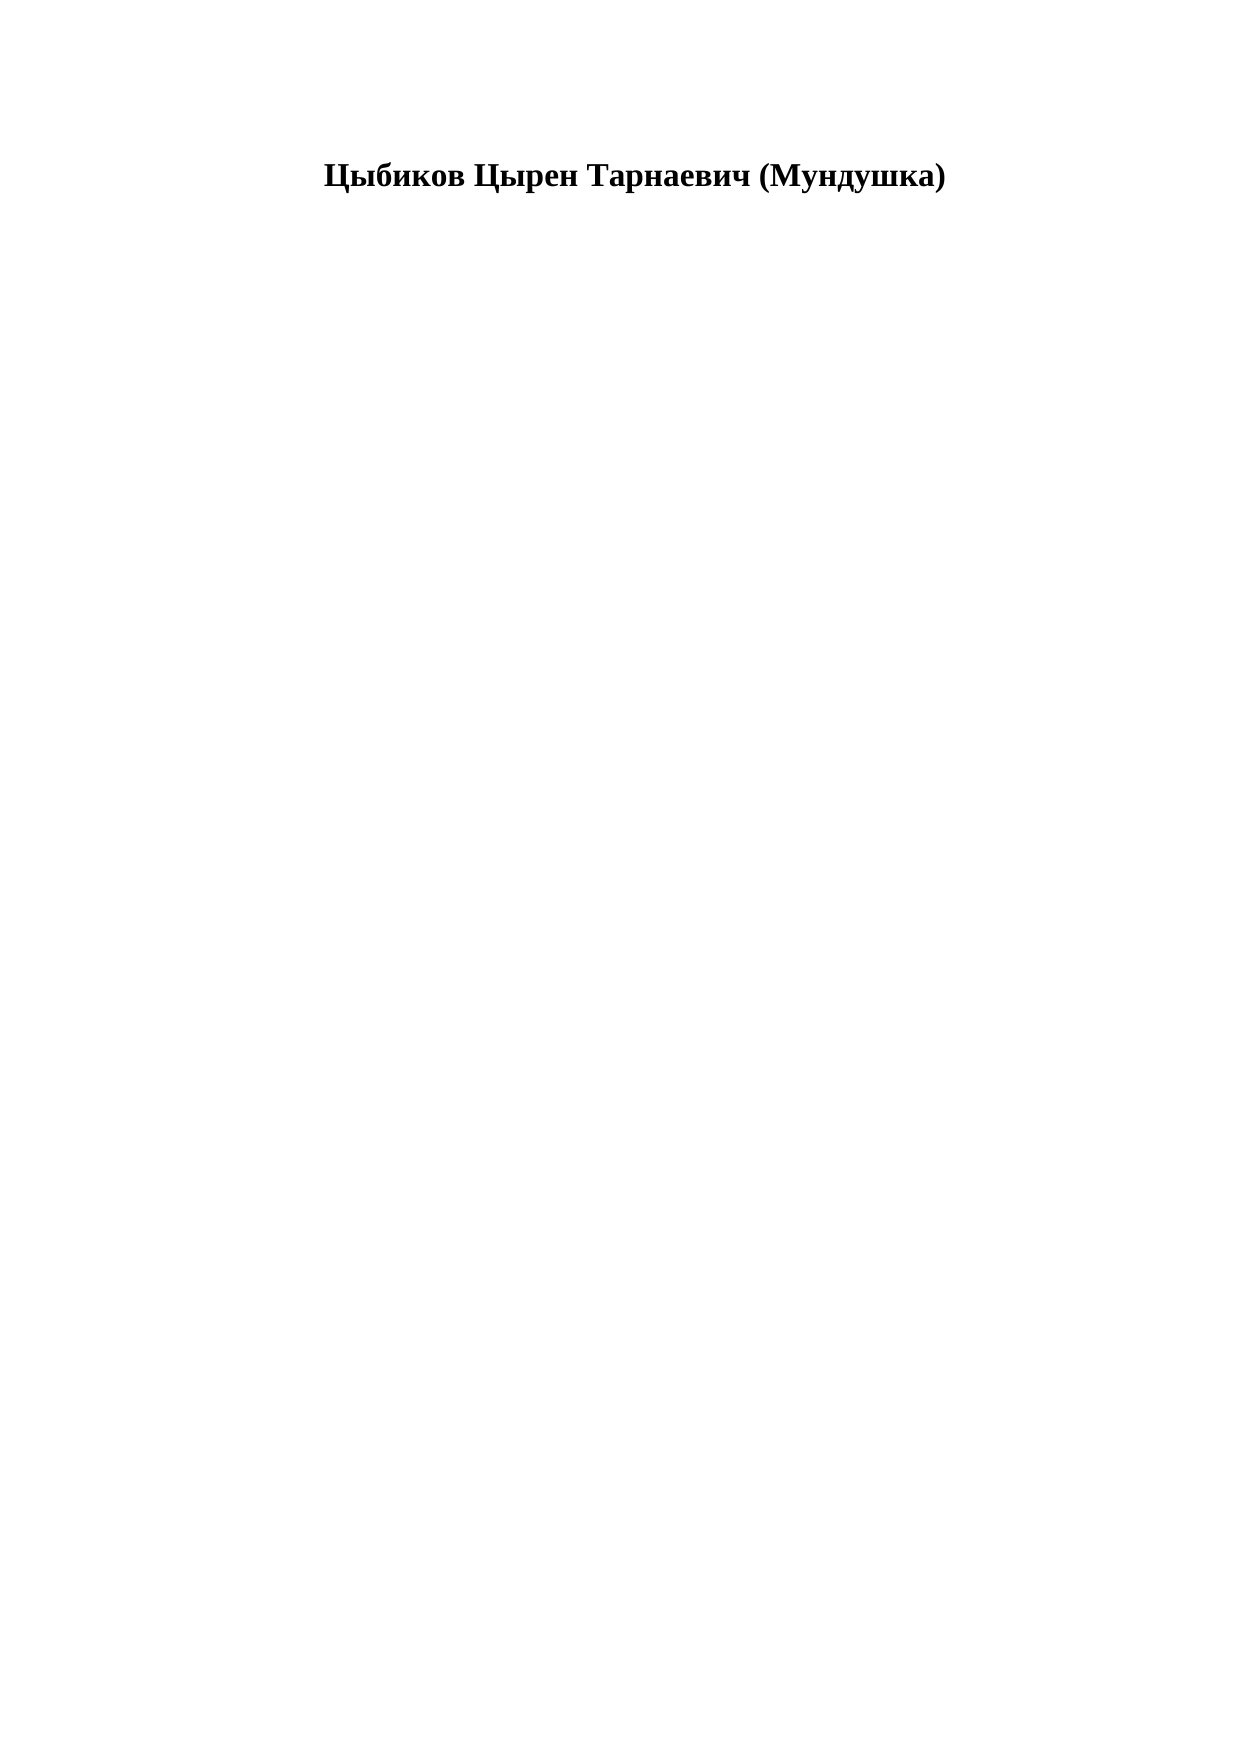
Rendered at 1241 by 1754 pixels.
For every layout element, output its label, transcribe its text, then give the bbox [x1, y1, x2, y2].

text Цыбиков Цырен Тарнаевич (Мундушка) [118, 156, 1152, 194]
